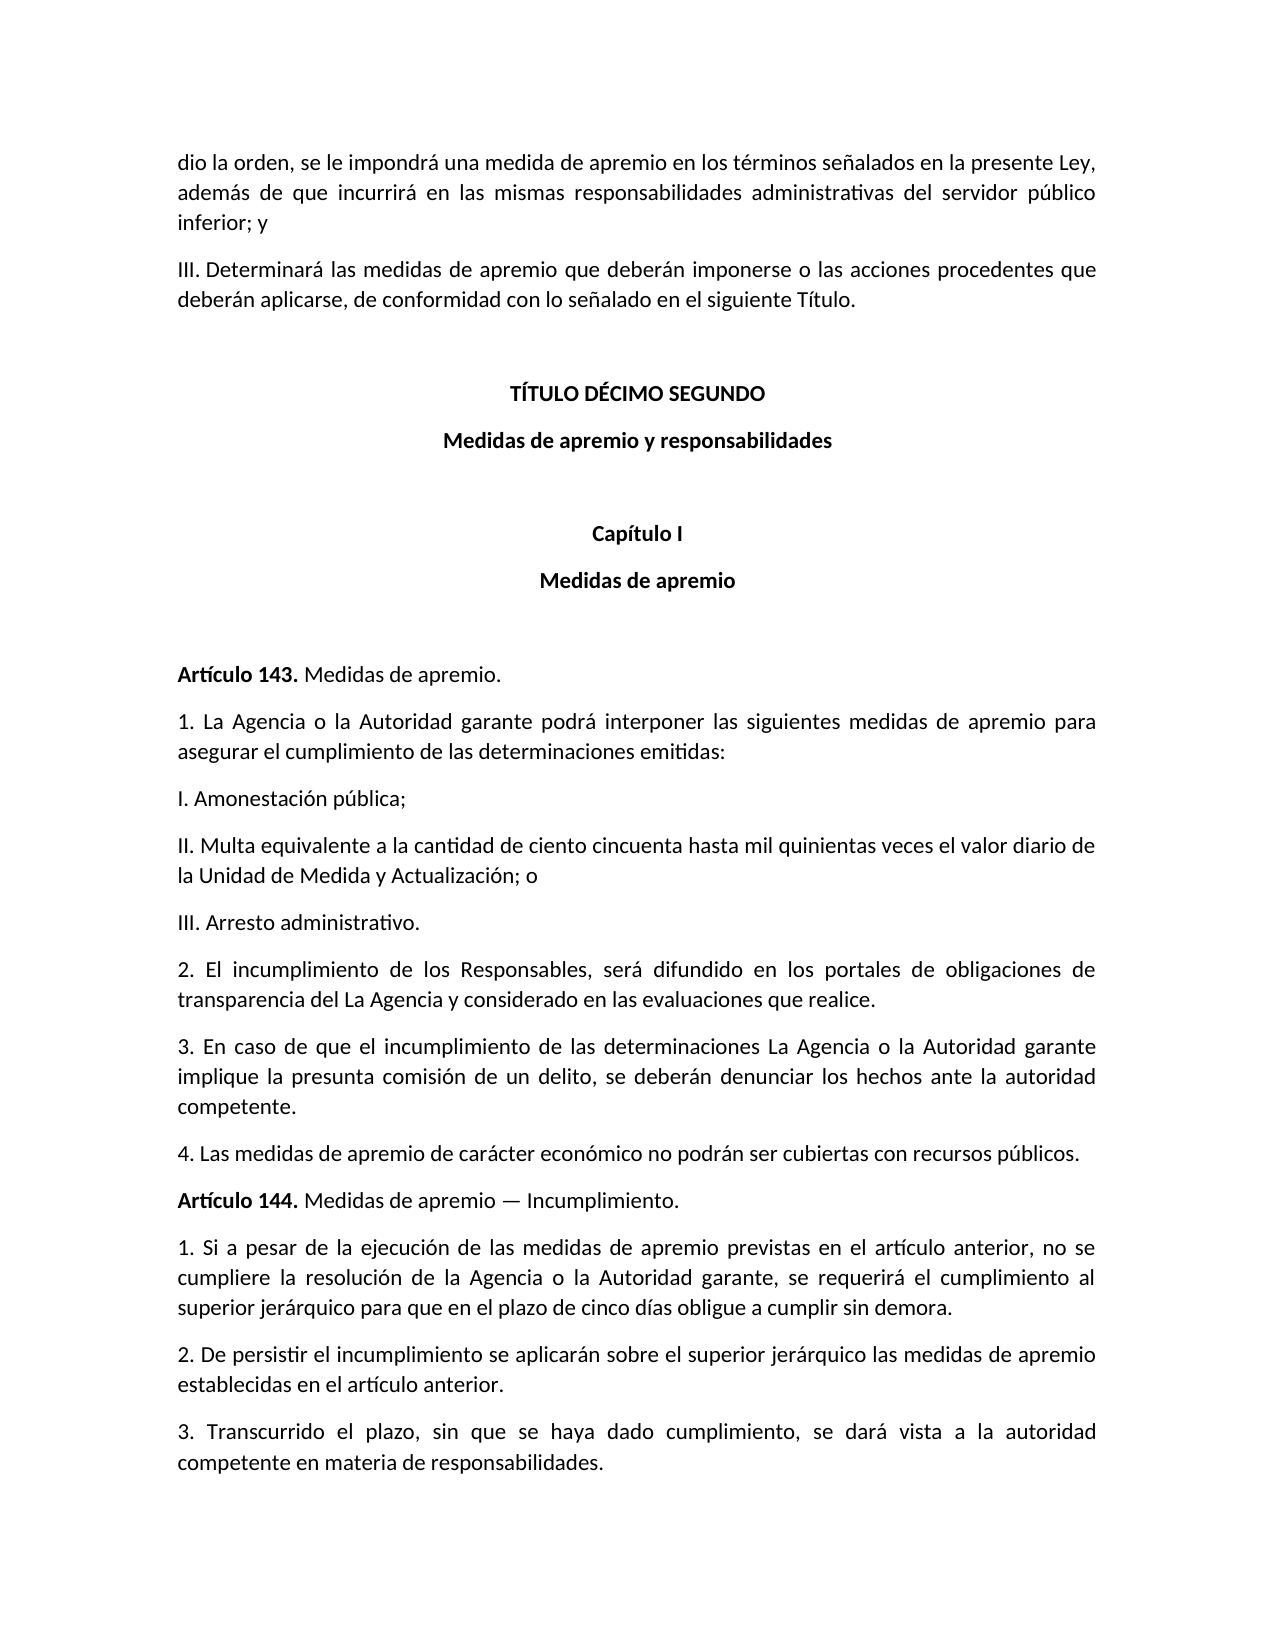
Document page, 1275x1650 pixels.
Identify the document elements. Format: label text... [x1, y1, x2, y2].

text Artículo 143. Medidas de apremio. [177, 660, 1098, 688]
text Medidas de apremio y responsabilidades [177, 426, 1098, 454]
text 2. El incumplimiento de los Responsables, será difundido en los portales de obligaciones de transparencia del La Agencia y considerado en las evaluaciones que realice. [177, 955, 1098, 1013]
text Medidas de apremio [177, 566, 1098, 594]
text TÍTULO DÉCIMO SEGUNDO [177, 379, 1098, 407]
text III. Determinará las medidas de apremio que deberán imponerse o las acciones procedentes que deberán aplicarse, de conformidad con lo señalado en el siguiente Título. [177, 255, 1098, 313]
text I. Amonestación pública; [177, 784, 1098, 812]
text III. Arresto administrativo. [177, 908, 1098, 936]
text 3. En caso de que el incumplimiento de las determinaciones La Agencia o la Autoridad garante implique la presunta comisión de un delito, se deberán denunciar los hechos ante la autoridad competente. [177, 1032, 1098, 1120]
text 1. Si a pesar de la ejecución de las medidas de apremio previstas en el artículo anterior, no se cumpliere la resolución de la Agencia o la Autoridad garante, se requerirá el cumplimiento al superior jerárquico para que en el plazo de cinco días obligue a cumplir sin demora. [177, 1233, 1098, 1321]
text Artículo 144. Medidas de apremio — Incumplimiento. [177, 1186, 1098, 1214]
text II. Multa equivalente a la cantidad de ciento cincuenta hasta mil quinientas veces el valor diario de la Unidad de Medida y Actualización; o [177, 831, 1098, 889]
text 1. La Agencia o la Autoridad garante podrá interponer las siguientes medidas de apremio para asegurar el cumplimiento de las determinaciones emitidas: [177, 707, 1098, 765]
text Capítulo I [177, 519, 1098, 547]
text 3. Transcurrido el plazo, sin que se haya dado cumplimiento, se dará vista a la autoridad competente en materia de responsabilidades. [177, 1417, 1098, 1476]
text 4. Las medidas de apremio de carácter económico no podrán ser cubiertas con recursos públicos. [177, 1139, 1098, 1167]
text 2. De persistir el incumplimiento se aplicarán sobre el superior jerárquico las medidas de apremio establecidas en el artículo anterior. [177, 1340, 1098, 1398]
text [177, 148, 1098, 236]
